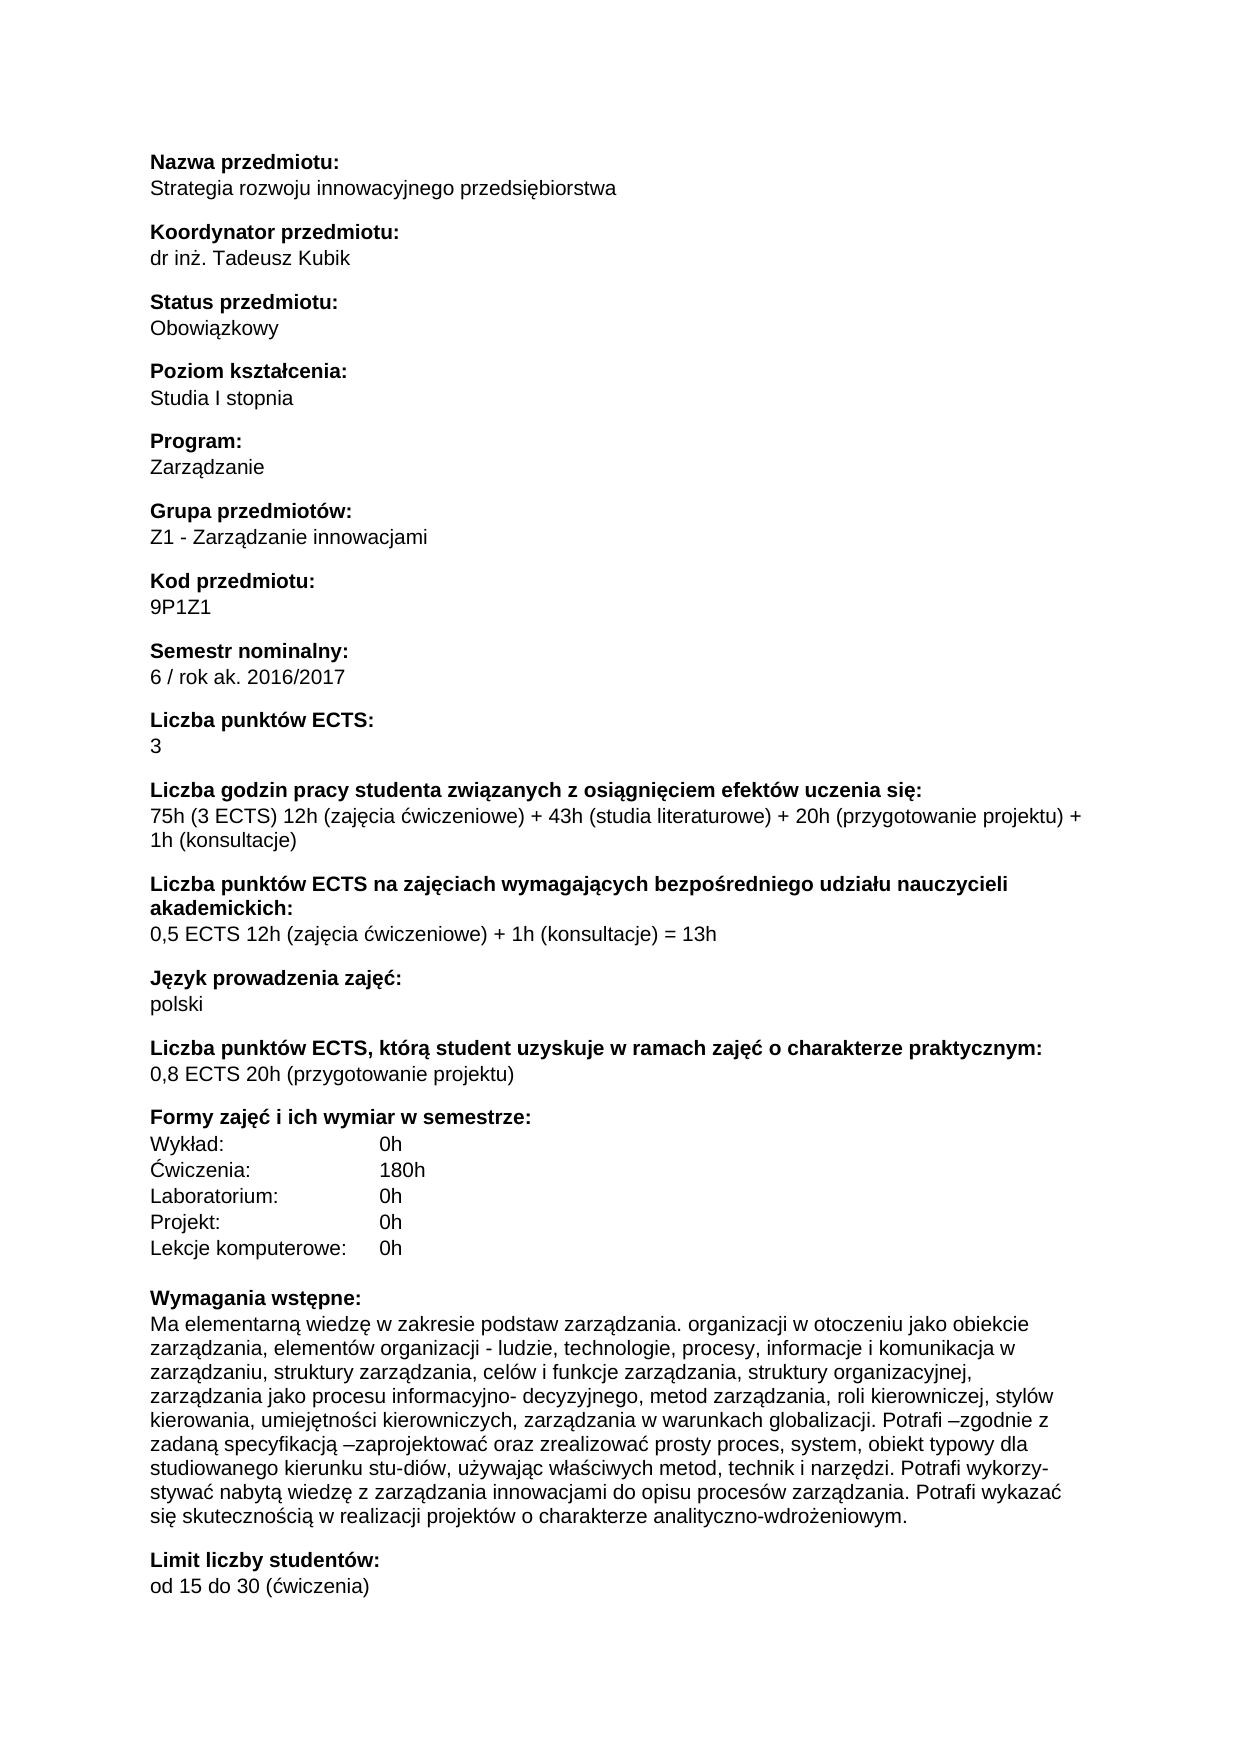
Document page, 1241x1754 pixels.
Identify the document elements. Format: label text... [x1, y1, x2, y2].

text Koordynator przedmiotu: [150, 220, 1090, 244]
text od 15 do 30 (ćwiczenia) [150, 1573, 1090, 1597]
text Liczba punktów ECTS: [150, 708, 1090, 732]
text Ma elementarną wiedzę w zakresie podstaw zarządzania. organizacji w otoczeniu jako obiekcie zarządzania, elementów organizacji - ludzie, technologie, procesy, informacje i komunikacja w zarządzaniu, struktury zarządzania, celów i funkcje zarządzania, struktury organizacyjnej, zarządzania jako procesu informacyjno- decyzyjnego, metod zarządzania, roli kierowniczej, stylów kierowania, umiejętności kierowniczych, zarządzania w warunkach globalizacji. Potrafi –zgodnie z zadaną specyfikacją –zaprojektować oraz zrealizować prosty proces, system, obiekt typowy dla studiowanego kierunku stu-diów, używając właściwych metod, technik i narzędzi. Potrafi wykorzy-stywać nabytą wiedzę z zarządzania innowacjami do opisu procesów zarządzania. Potrafi wykazać się skutecznością w realizacji projektów o charakterze analityczno-wdrożeniowym. [150, 1312, 1090, 1528]
text Język prowadzenia zajęć: [150, 966, 1090, 989]
text 0,5 ECTS 12h (zajęcia ćwiczeniowe) + 1h (konsultacje) = 13h [150, 922, 1090, 946]
text polski [150, 992, 1090, 1016]
text Studia I stopnia [150, 385, 1090, 409]
text Strategia rozwoju innowacyjnego przedsiębiorstwa [150, 176, 1090, 200]
text Semestr nominalny: [150, 638, 1090, 662]
text Obowiązkowy [150, 316, 1090, 339]
table_cell Ćwiczenia: [140, 1158, 367, 1182]
table_cell 0h [369, 1182, 597, 1208]
table_header Wykład: [140, 1132, 367, 1156]
text Program: [150, 429, 1090, 453]
text 75h (3 ECTS) 12h (zajęcia ćwiczeniowe) + 43h (studia literaturowe) + 20h (przygotowanie projektu) + 1h (konsultacje) [150, 804, 1090, 852]
text Liczba punktów ECTS na zajęciach wymagających bezpośredniego udziału nauczycieli akademickich: [150, 872, 1090, 920]
table_cell 0h [369, 1234, 597, 1260]
table_cell 180h [369, 1156, 597, 1182]
text Zarządzanie [150, 455, 1090, 479]
text Wymagania wstępne: [150, 1286, 1090, 1310]
text Grupa przedmiotów: [150, 499, 1090, 523]
text Nazwa przedmiotu: [150, 150, 1090, 174]
table_header 0h [369, 1132, 597, 1156]
text Status przedmiotu: [150, 289, 1090, 313]
table_cell 0h [369, 1208, 597, 1234]
text 9P1Z1 [150, 595, 1090, 619]
text Liczba godzin pracy studenta związanych z osiągnięciem efektów uczenia się: [150, 778, 1090, 802]
text dr inż. Tadeusz Kubik [150, 246, 1090, 270]
text Formy zajęć i ich wymiar w semestrze: [150, 1105, 1090, 1129]
table_cell Projekt: [140, 1210, 367, 1234]
text Kod przedmiotu: [150, 569, 1090, 593]
text Poziom kształcenia: [150, 359, 1090, 383]
text Z1 - Zarządzanie innowacjami [150, 525, 1090, 549]
table_cell Laboratorium: [140, 1184, 367, 1208]
text 0,8 ECTS 20h (przygotowanie projektu) [150, 1061, 1090, 1085]
text Liczba punktów ECTS, którą student uzyskuje w ramach zajęć o charakterze praktycznym: [150, 1035, 1090, 1059]
text 6 / rok ak. 2016/2017 [150, 664, 1090, 688]
text Limit liczby studentów: [150, 1547, 1090, 1571]
table_cell Lekcje komputerowe: [140, 1236, 367, 1260]
text 3 [150, 734, 1090, 758]
